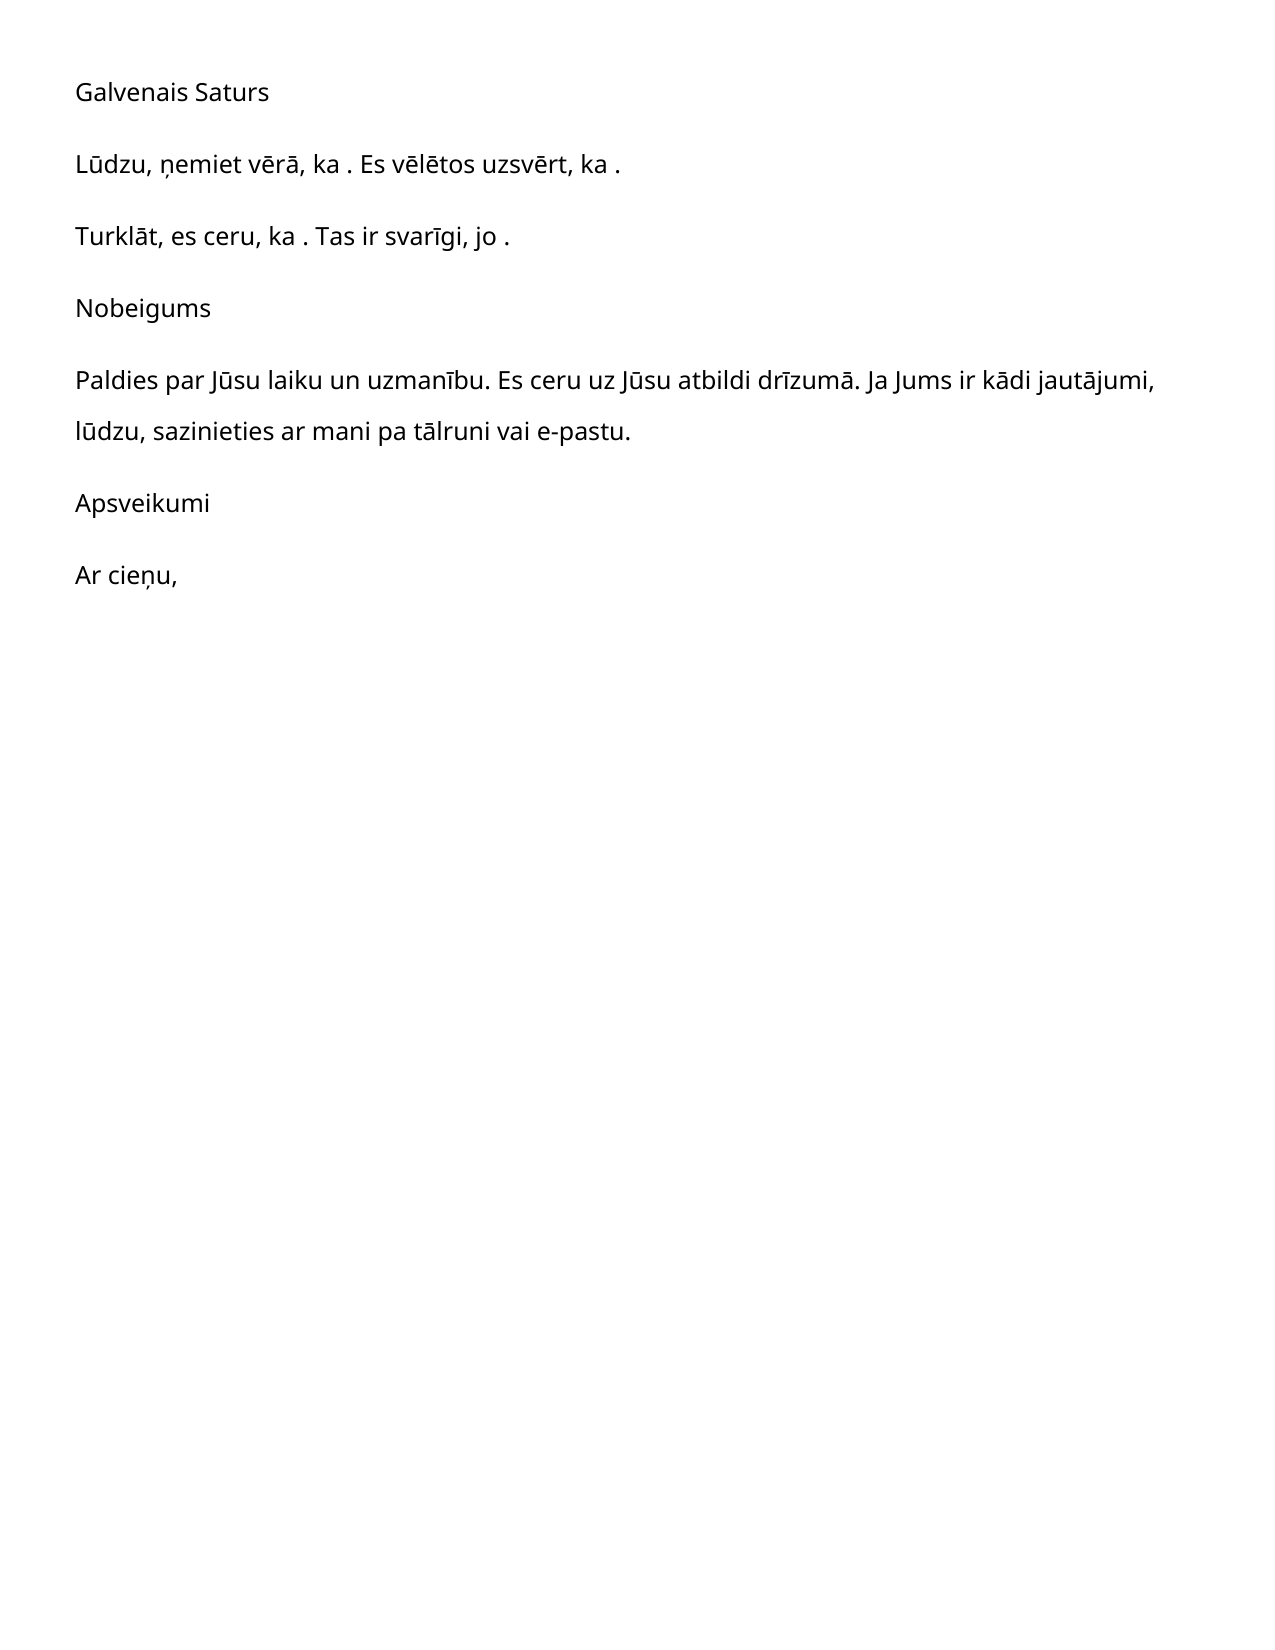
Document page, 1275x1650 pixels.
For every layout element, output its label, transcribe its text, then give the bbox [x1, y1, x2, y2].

text Apsveikumi [75, 485, 1200, 519]
text Paldies par Jūsu laiku un uzmanību. Es ceru uz Jūsu atbildi drīzumā. Ja Jums ir kādi jautājumi, lūdzu, sazinieties ar mani pa tālruni vai e-pastu. [75, 362, 1200, 448]
text Turklāt, es ceru, ka . Tas ir svarīgi, jo . [75, 219, 1200, 253]
text Lūdzu, ņemiet vērā, ka . Es vēlētos uzsvērt, ka . [75, 147, 1200, 181]
text Nobeigums [75, 291, 1200, 325]
text Galvenais Saturs [75, 75, 1200, 109]
text Ar cieņu, [75, 557, 1200, 591]
